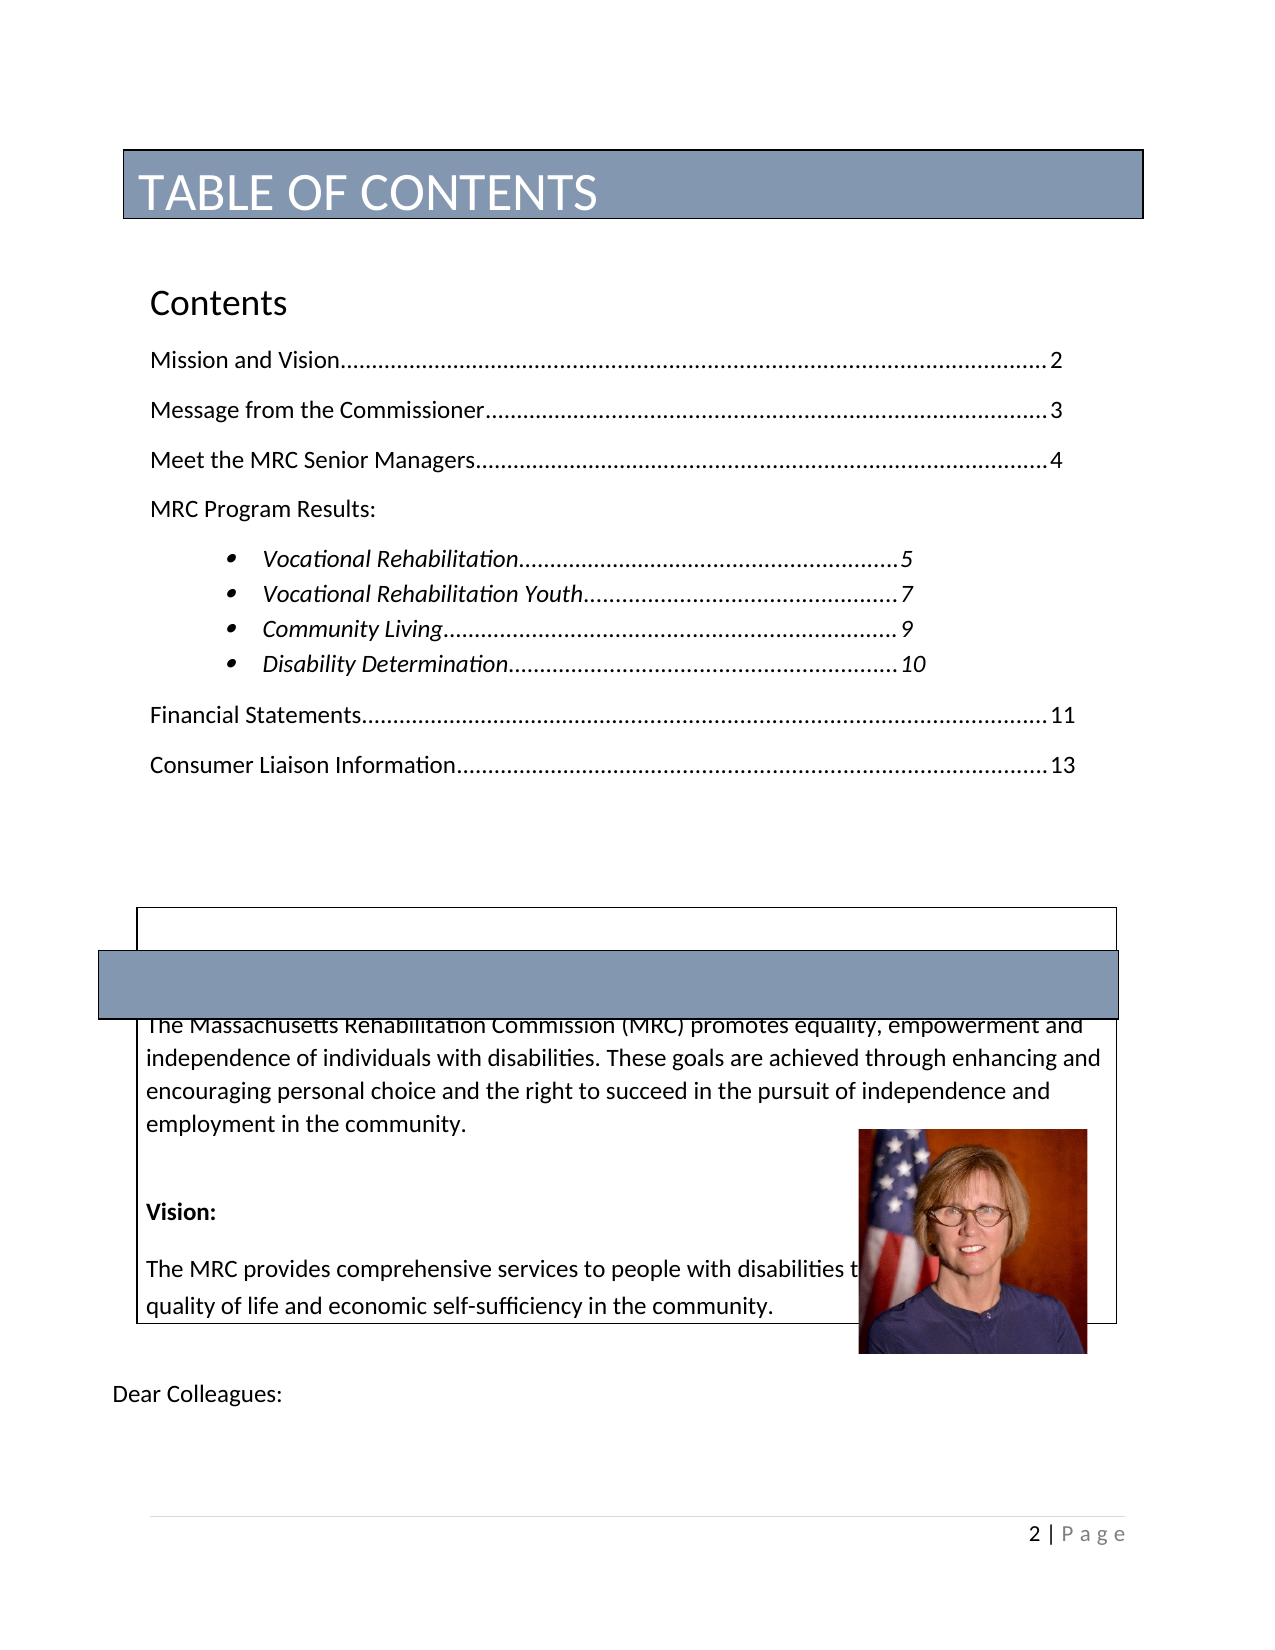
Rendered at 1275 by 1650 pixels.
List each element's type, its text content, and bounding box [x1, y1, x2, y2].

text MRC Program Results: [150, 493, 1125, 524]
list Disability Determination 10 [225, 648, 1125, 678]
list Vocational Rehabilitation Youth 7 [225, 578, 1125, 608]
text Financial Statements 11 [150, 700, 1125, 730]
text Mission and Vision 2 [150, 345, 1125, 375]
list Vocational Rehabilitation 5 [225, 543, 1125, 573]
text Meet the MRC Senior Managers 4 [150, 444, 1125, 474]
text Contents [150, 278, 1125, 324]
text Consumer Liaison Information 13 [150, 749, 1125, 780]
picture [858, 1129, 1088, 1354]
text Message from the Commissioner 3 [150, 394, 1125, 425]
list Community Living 9 [225, 613, 1125, 643]
text Dear Colleagues: [112, 1123, 1125, 1408]
